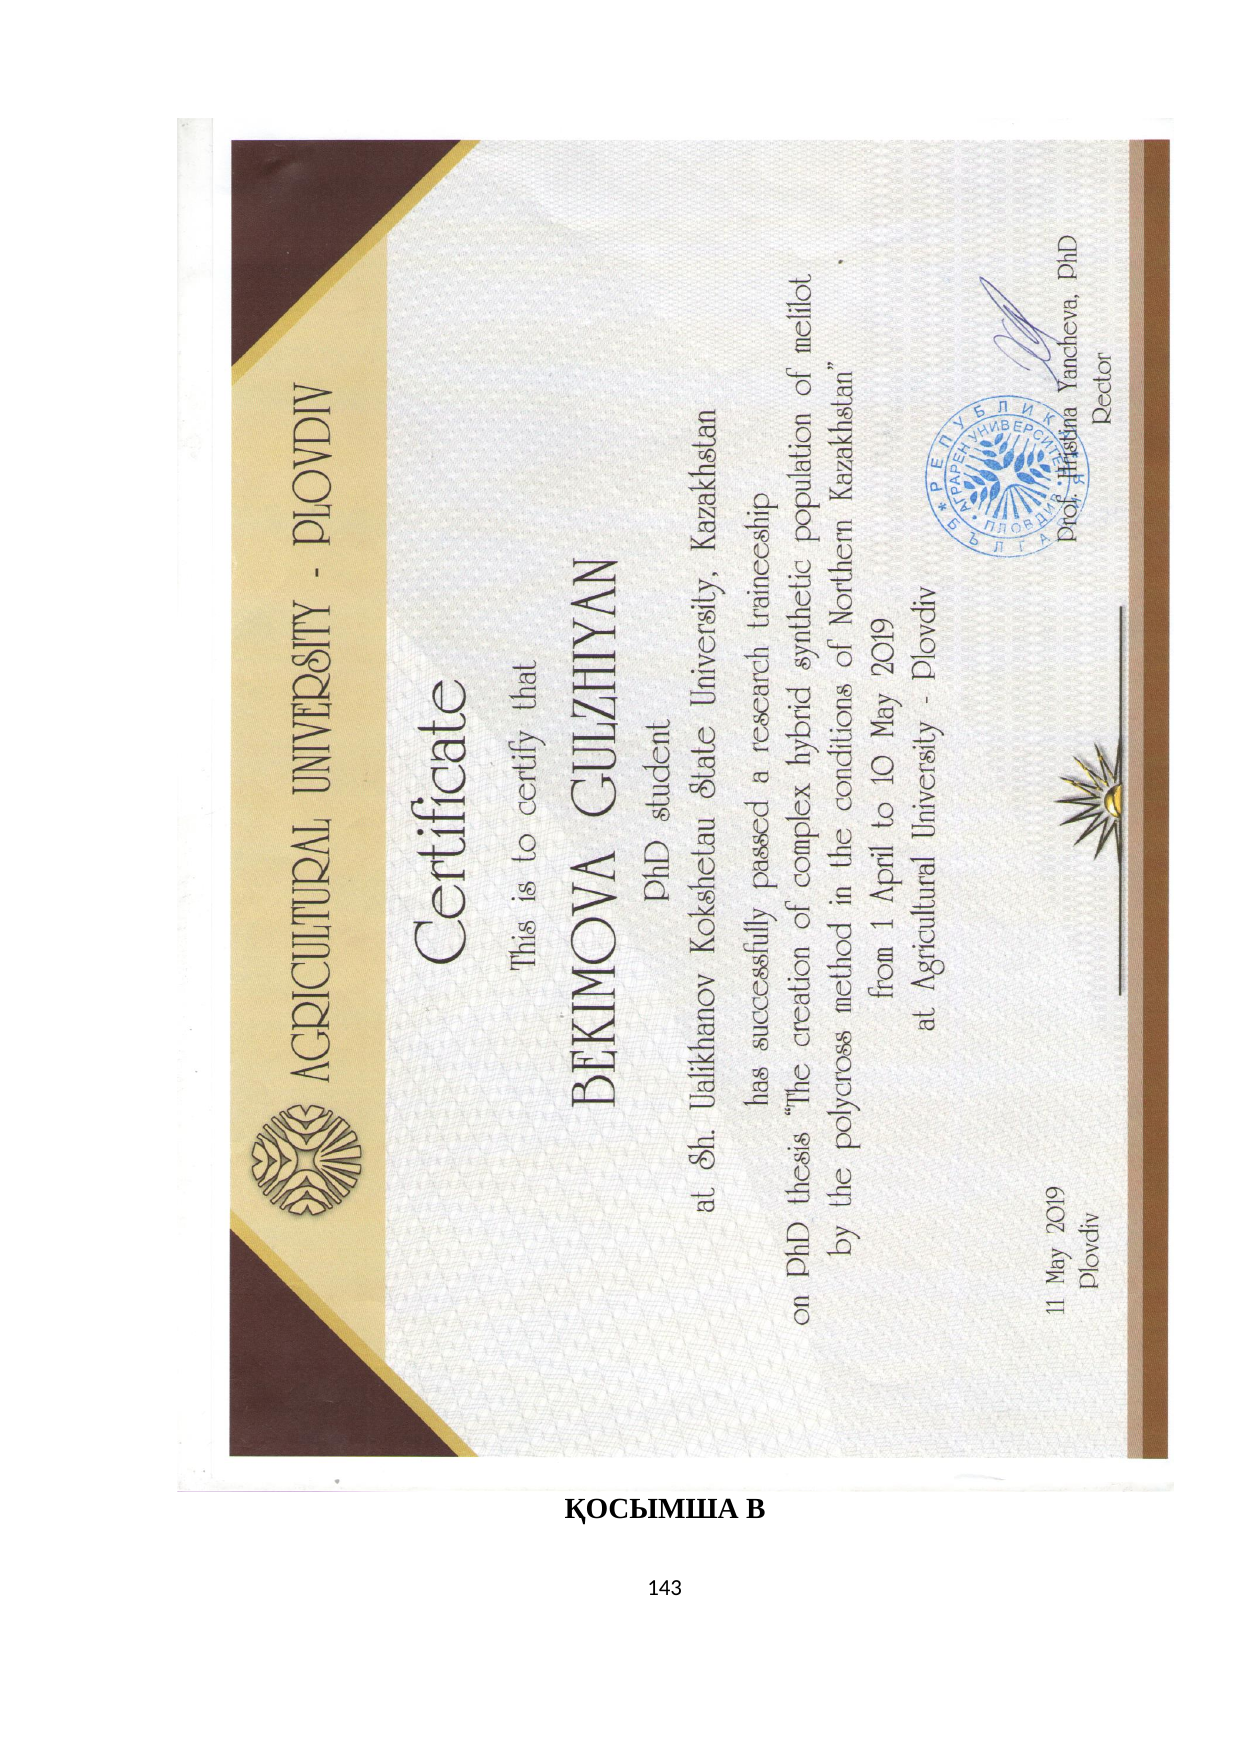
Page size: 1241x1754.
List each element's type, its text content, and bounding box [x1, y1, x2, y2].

picture [177, 118, 1174, 1492]
text ҚОСЫМША В [177, 1492, 1152, 1525]
